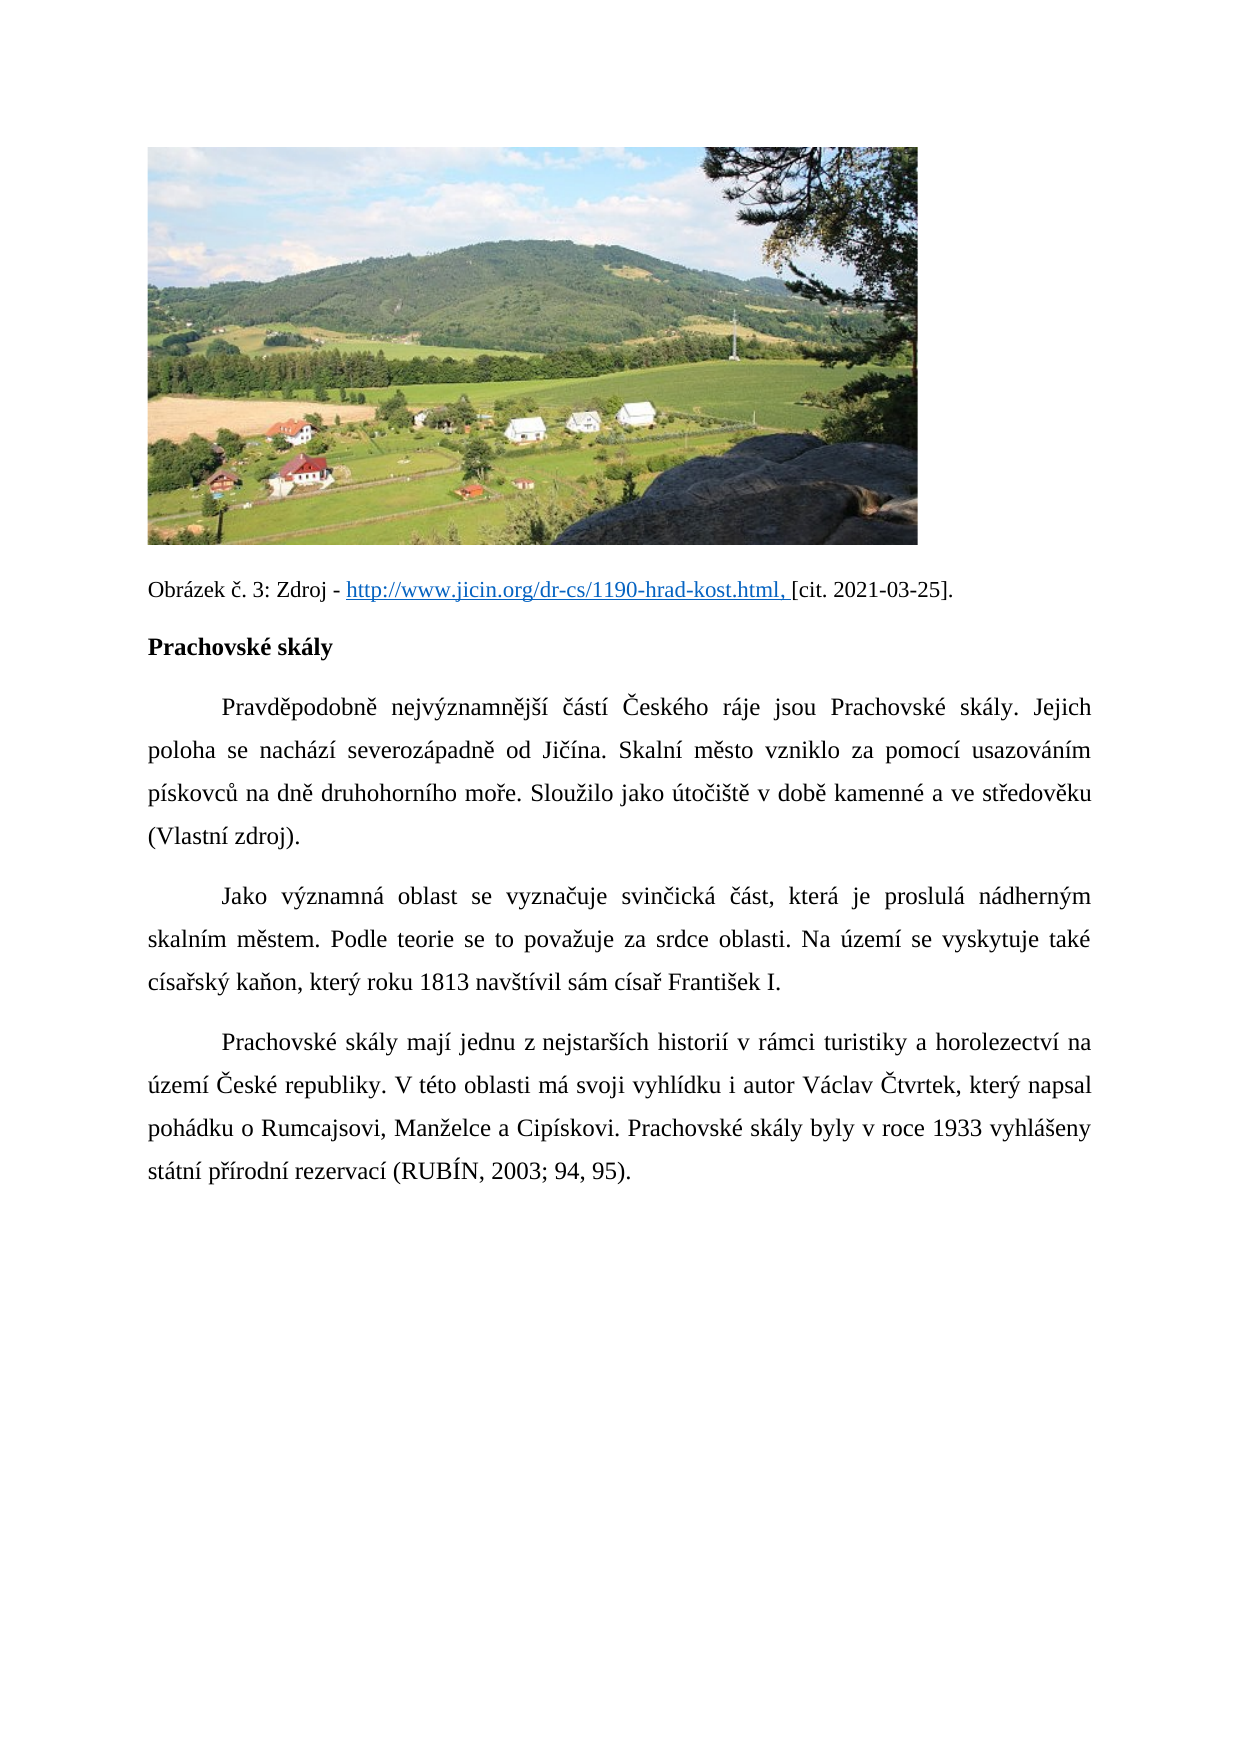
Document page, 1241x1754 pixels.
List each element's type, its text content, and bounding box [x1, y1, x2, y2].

picture [147, 147, 918, 545]
text Jako významná oblast se vyznačuje svinčická část, která je proslulá nádherným skalním městem. Podle teorie se to považuje za srdce oblasti. Na území se vyskytuje také císařský kaňon, který roku 1813 navštívil sám císař František I. [148, 881, 1093, 996]
text Obrázek č. 3: Zdroj - http://www.jicin.org/dr-cs/1190-hrad-kost.html, [cit. 2021-03-25]. [148, 576, 1093, 602]
text Prachovské skály mají jednu z nejstarších historií v rámci turistiky a horolezectví na území České republiky. V této oblasti má svoji vyhlídku i autor Václav Čtvrtek, který napsal pohádku o Rumcajsovi, Manželce a Cipískovi. Prachovské skály byly v roce 1933 vyhlášeny státní přírodní rezervací (RUBÍN, 2003; 94, 95). [148, 1027, 1093, 1185]
text Prachovské skály [148, 632, 1093, 661]
text Pravděpodobně nejvýznamnější částí Českého ráje jsou Prachovské skály. Jejich poloha se nachází severozápadně od Jičína. Skalní město vzniklo za pomocí usazováním pískovců na dně druhohorního moře. Sloužilo jako útočiště v době kamenné a ve středověku (Vlastní zdroj). [148, 692, 1093, 850]
